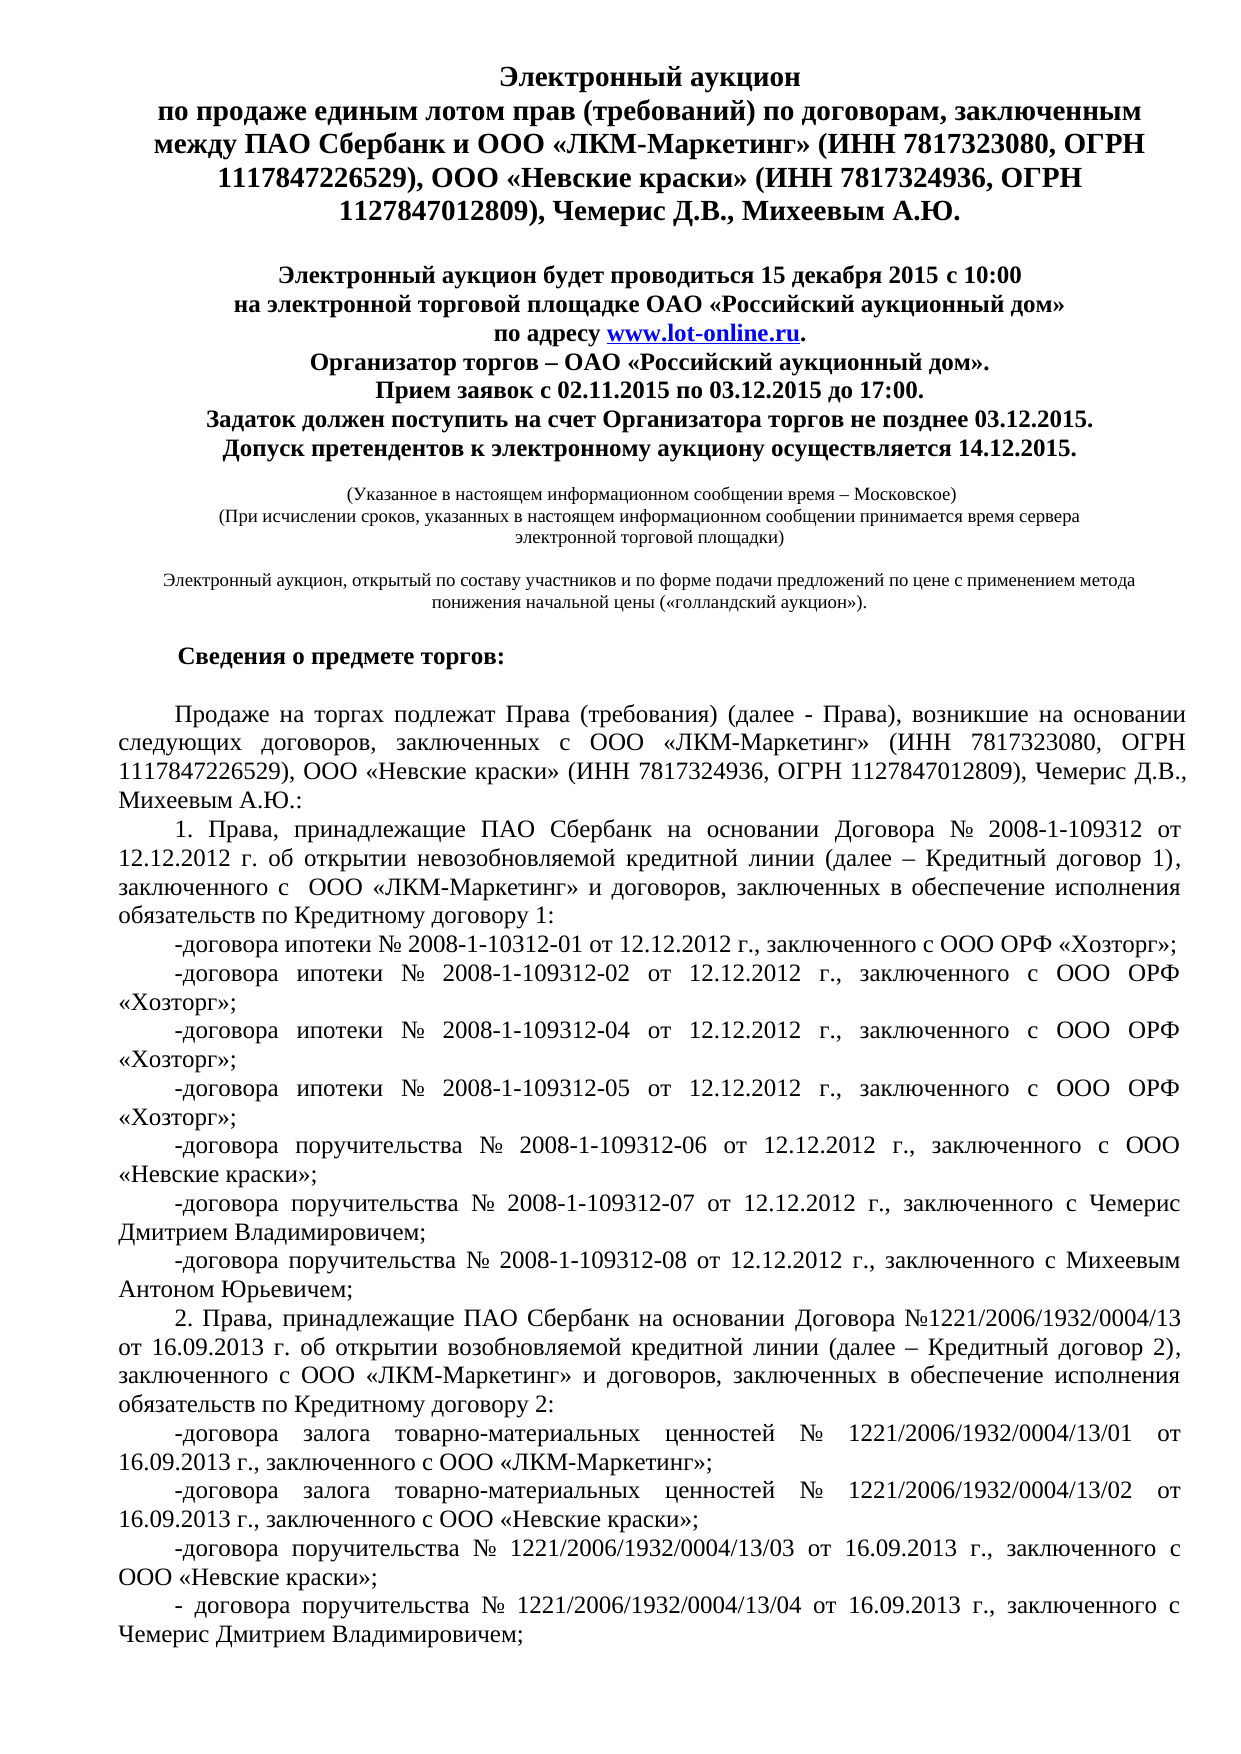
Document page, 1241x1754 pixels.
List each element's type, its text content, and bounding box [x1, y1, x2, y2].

text по продаже единым лотом прав (требований) по договорам, заключенным между ПАО Сбербанк и ООО «ЛКМ-Маркетинг» (ИНН 7817323080, ОГРН 1117847226529), ООО «Невские краски» (ИНН 7817324936, ОГРН 1127847012809), Чемерис Д.В., Михеевым А.Ю. [118, 93, 1181, 227]
text (Указанное в настоящем информационном сообщении время – Московское) [118, 483, 1181, 505]
text -договора поручительства № 2008-1-109312-06 от 12.12.2012 г., заключенного с ООО «Невские краски»; [118, 1130, 1181, 1188]
text Организатор торгов – ОАО «Российский аукционный дом». [118, 347, 1181, 375]
text - договора поручительства № 1221/2006/1932/0004/13/04 от 16.09.2013 г., заключенного с Чемерис Дмитрием Владимировичем; [118, 1590, 1181, 1648]
text Сведения о предмете торгов: [118, 641, 1181, 670]
text 1. Права, принадлежащие ПАО Сбербанк на основании Договора № 2008-1-109312 от 12.12.2012 г. об открытии невозобновляемой кредитной линии (далее – Кредитный договор 1), заключенного с ООО «ЛКМ-Маркетинг» и договоров, заключенных в обеспечение исполнения обязательств по Кредитному договору 1: [118, 814, 1181, 929]
text на электронной торговой площадке ОАО «Российский аукционный дом» [118, 289, 1181, 318]
text -договора ипотеки № 2008-1-109312-02 от 12.12.2012 г., заключенного с ООО ОРФ «Хозторг»; [118, 958, 1181, 1015]
text 2. Права, принадлежащие ПАО Сбербанк на основании Договора №1221/2006/1932/0004/13 от 16.09.2013 г. об открытии возобновляемой кредитной линии (далее – Кредитный договор 2), заключенного с ООО «ЛКМ-Маркетинг» и договоров, заключенных в обеспечение исполнения обязательств по Кредитному договору 2: [118, 1303, 1181, 1418]
text -договора залога товарно-материальных ценностей № 1221/2006/1932/0004/13/02 от 16.09.2013 г., заключенного с ООО «Невские краски»; [118, 1475, 1181, 1533]
text Электронный аукцион будет проводиться 15 декабря 2015 с 10:00 [118, 260, 1181, 289]
text Продаже на торгах подлежат Права (требования) (далее - Права), возникшие на основании следующих договоров, заключенных с ООО «ЛКМ-Маркетинг» (ИНН 7817323080, ОГРН 1117847226529), ООО «Невские краски» (ИНН 7817324936, ОГРН 1127847012809), Чемерис Д.В., Михеевым А.Ю.: [118, 699, 1187, 814]
text Задаток должен поступить на счет Организатора торгов не позднее 03.12.2015. [118, 404, 1181, 433]
text Прием заявок с 02.11.2015 по 03.12.2015 до 17:00. [118, 375, 1181, 404]
text -договора поручительства № 2008-1-109312-07 от 12.12.2012 г., заключенного с Чемерис Дмитрием Владимировичем; [118, 1188, 1181, 1245]
text -договора ипотеки № 2008-1-10312-01 от 12.12.2012 г., заключенного с ООО ОРФ «Хозторг»; [118, 929, 1181, 958]
text по адресу www.lot-online.ru. [118, 318, 1181, 347]
text (При исчислении сроков, указанных в настоящем информационном сообщении принимается время сервера [118, 505, 1181, 526]
text -договора ипотеки № 2008-1-109312-05 от 12.12.2012 г., заключенного с ООО ОРФ «Хозторг»; [118, 1073, 1181, 1130]
text -договора ипотеки № 2008-1-109312-04 от 12.12.2012 г., заключенного с ООО ОРФ «Хозторг»; [118, 1015, 1181, 1073]
text -договора поручительства № 1221/2006/1932/0004/13/03 от 16.09.2013 г., заключенного с ООО «Невские краски»; [118, 1533, 1181, 1590]
text -договора залога товарно-материальных ценностей № 1221/2006/1932/0004/13/01 от 16.09.2013 г., заключенного с ООО «ЛКМ-Маркетинг»; [118, 1418, 1181, 1475]
text Электронный аукцион [118, 59, 1181, 93]
text Допуск претендентов к электронному аукциону осуществляется 14.12.2015. [118, 433, 1181, 462]
text -договора поручительства № 2008-1-109312-08 от 12.12.2012 г., заключенного с Михеевым Антоном Юрьевичем; [118, 1245, 1181, 1303]
text Электронный аукцион, открытый по составу участников и по форме подачи предложений по цене с применением метода понижения начальной цены («голландский аукцион»). [118, 569, 1181, 612]
text электронной торговой площадки) [118, 526, 1181, 548]
